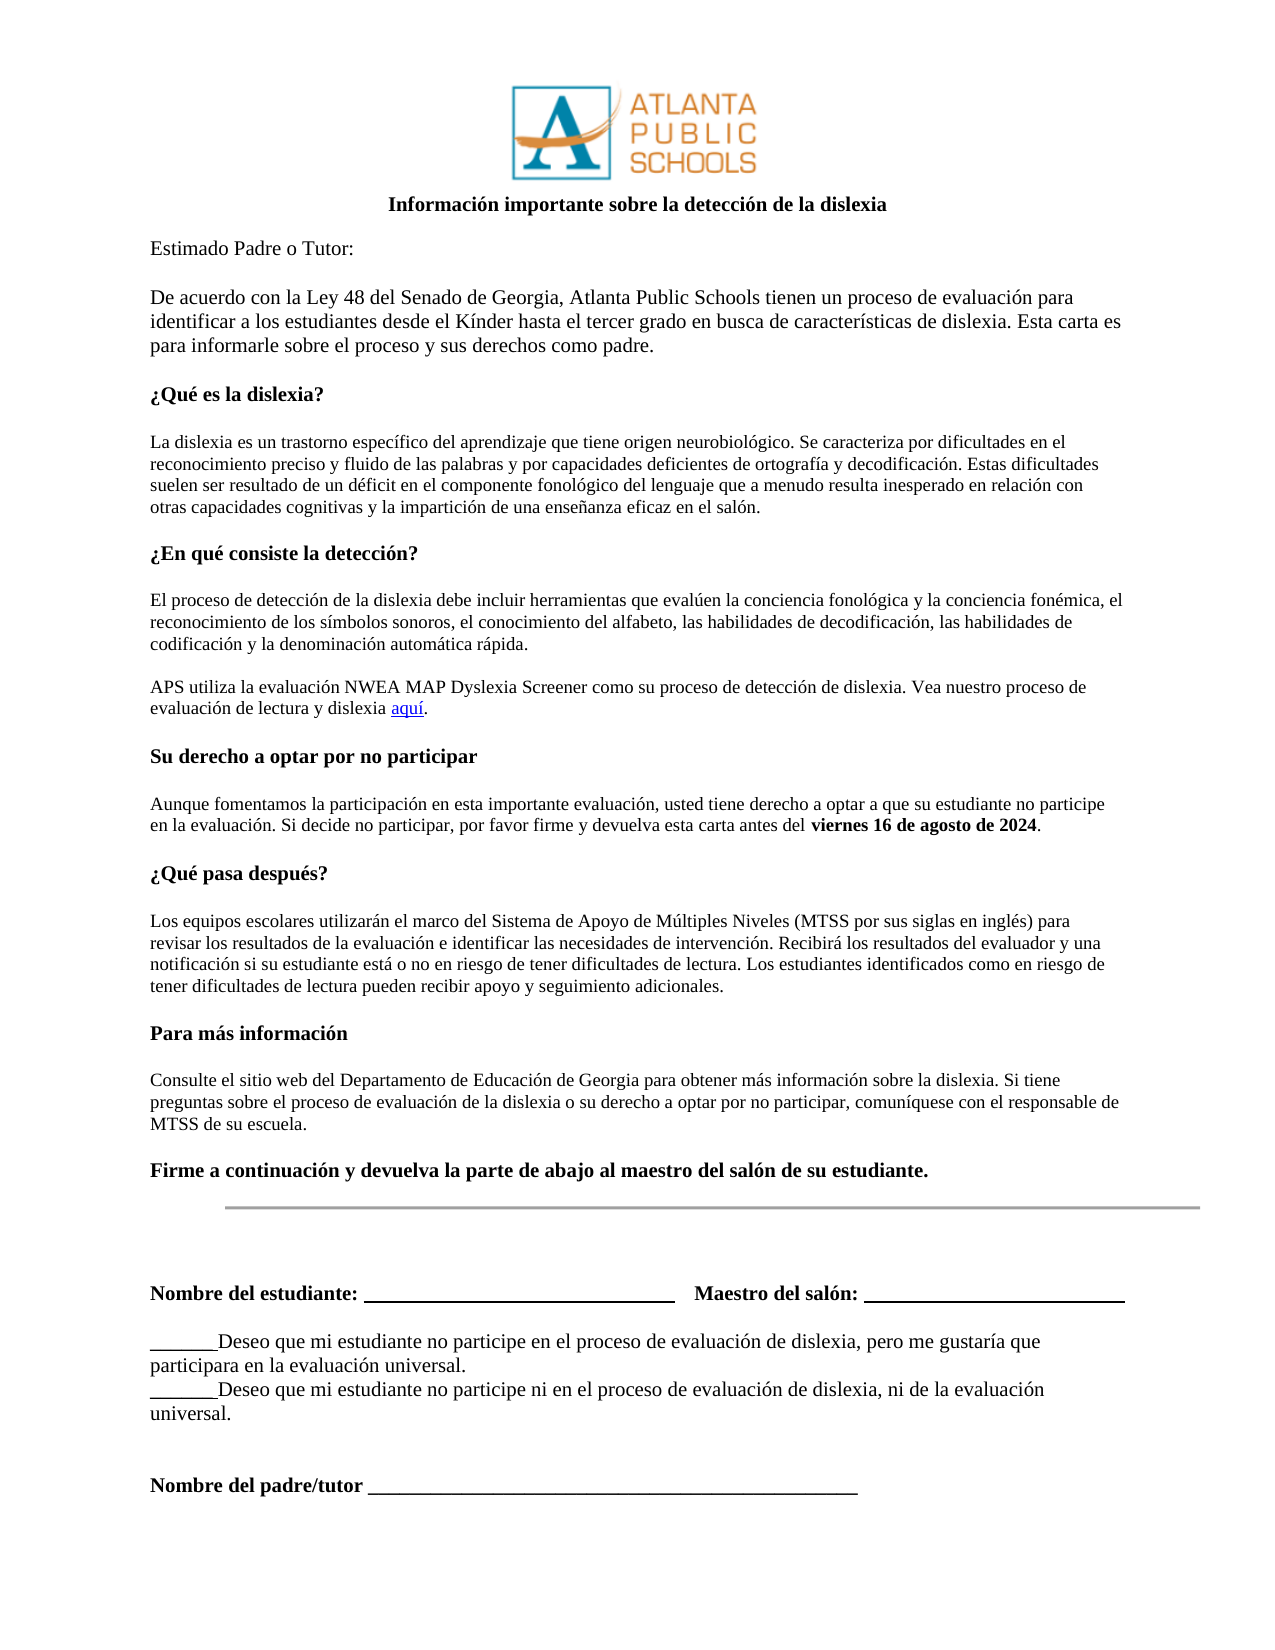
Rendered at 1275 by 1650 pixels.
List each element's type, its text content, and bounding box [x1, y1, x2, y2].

text Nombre del padre/tutor _______________________________________________ [150, 1473, 1125, 1497]
text ¿Qué es la dislexia? [150, 382, 1125, 406]
text Para más información [150, 1021, 1125, 1045]
text Los equipos escolares utilizarán el marco del Sistema de Apoyo de Múltiples Niveles (MTSS por sus siglas en inglés) para revisar los resultados de la evaluación e identificar las necesidades de intervención. Recibirá los resultados del evaluador y una notificación si su estudiante está o no en riesgo de tener dificultades de lectura. Los estudiantes identificados como en riesgo de tener dificultades de lectura pueden recibir apoyo y seguimiento adicionales. [150, 910, 1125, 996]
text Estimado Padre o Tutor: [150, 236, 1125, 260]
text De acuerdo con la Ley 48 del Senado de Georgia, Atlanta Public Schools tienen un proceso de evaluación para identificar a los estudiantes desde el Kínder hasta el tercer grado en busca de características de dislexia. Esta carta es para informarle sobre el proceso y sus derechos como padre. [150, 285, 1125, 357]
text Aunque fomentamos la participación en esta importante evaluación, usted tiene derecho a optar a que su estudiante no participe en la evaluación. Si decide no participar, por favor firme y devuelva esta carta antes del viernes 16 de agosto de 2024. [150, 793, 1125, 836]
text Información importante sobre la detección de la dislexia [150, 192, 1125, 216]
text Nombre del estudiante: Maestro del salón: [150, 1281, 1125, 1305]
text ¿En qué consiste la detección? [150, 541, 1125, 565]
text ______ Deseo que mi estudiante no participe en el proceso de evaluación de dislexia, pero me gustaría que participara en la evaluación universal. [150, 1329, 1125, 1377]
text El proceso de detección de la dislexia debe incluir herramientas que evalúen la conciencia fonológica y la conciencia fonémica, el reconocimiento de los símbolos sonoros, el conocimiento del alfabeto, las habilidades de decodificación, las habilidades de codificación y la denominación automática rápida. [150, 589, 1125, 654]
text Consulte el sitio web del Departamento de Educación de Georgia para obtener más información sobre la dislexia. Si tiene preguntas sobre el proceso de evaluación de la dislexia o su derecho a optar por no participar, comuníquese con el responsable de MTSS de su escuela. [150, 1069, 1125, 1134]
text La dislexia es un trastorno específico del aprendizaje que tiene origen neurobiológico. Se caracteriza por dificultades en el reconocimiento preciso y fluido de las palabras y por capacidades deficientes de ortografía y decodificación. Estas dificultades suelen ser resultado de un déficit en el componente fonológico del lenguaje que a menudo resulta inesperado en relación con otras capacidades cognitivas y la impartición de una enseñanza eficaz en el salón. [150, 431, 1125, 517]
text ¿Qué pasa después? [150, 861, 1125, 885]
text APS utiliza la evaluación NWEA MAP Dyslexia Screener como su proceso de detección de dislexia. Vea nuestro proceso de evaluación de lectura y dislexia aquí. [150, 676, 1125, 719]
text Firme a continuación y devuelva la parte de abajo al maestro del salón de su estudiante. [150, 1158, 1125, 1182]
picture [507, 75, 768, 188]
text ______ Deseo que mi estudiante no participe ni en el proceso de evaluación de dislexia, ni de la evaluación universal. [150, 1377, 1125, 1425]
text Su derecho a optar por no participar [150, 744, 1125, 768]
